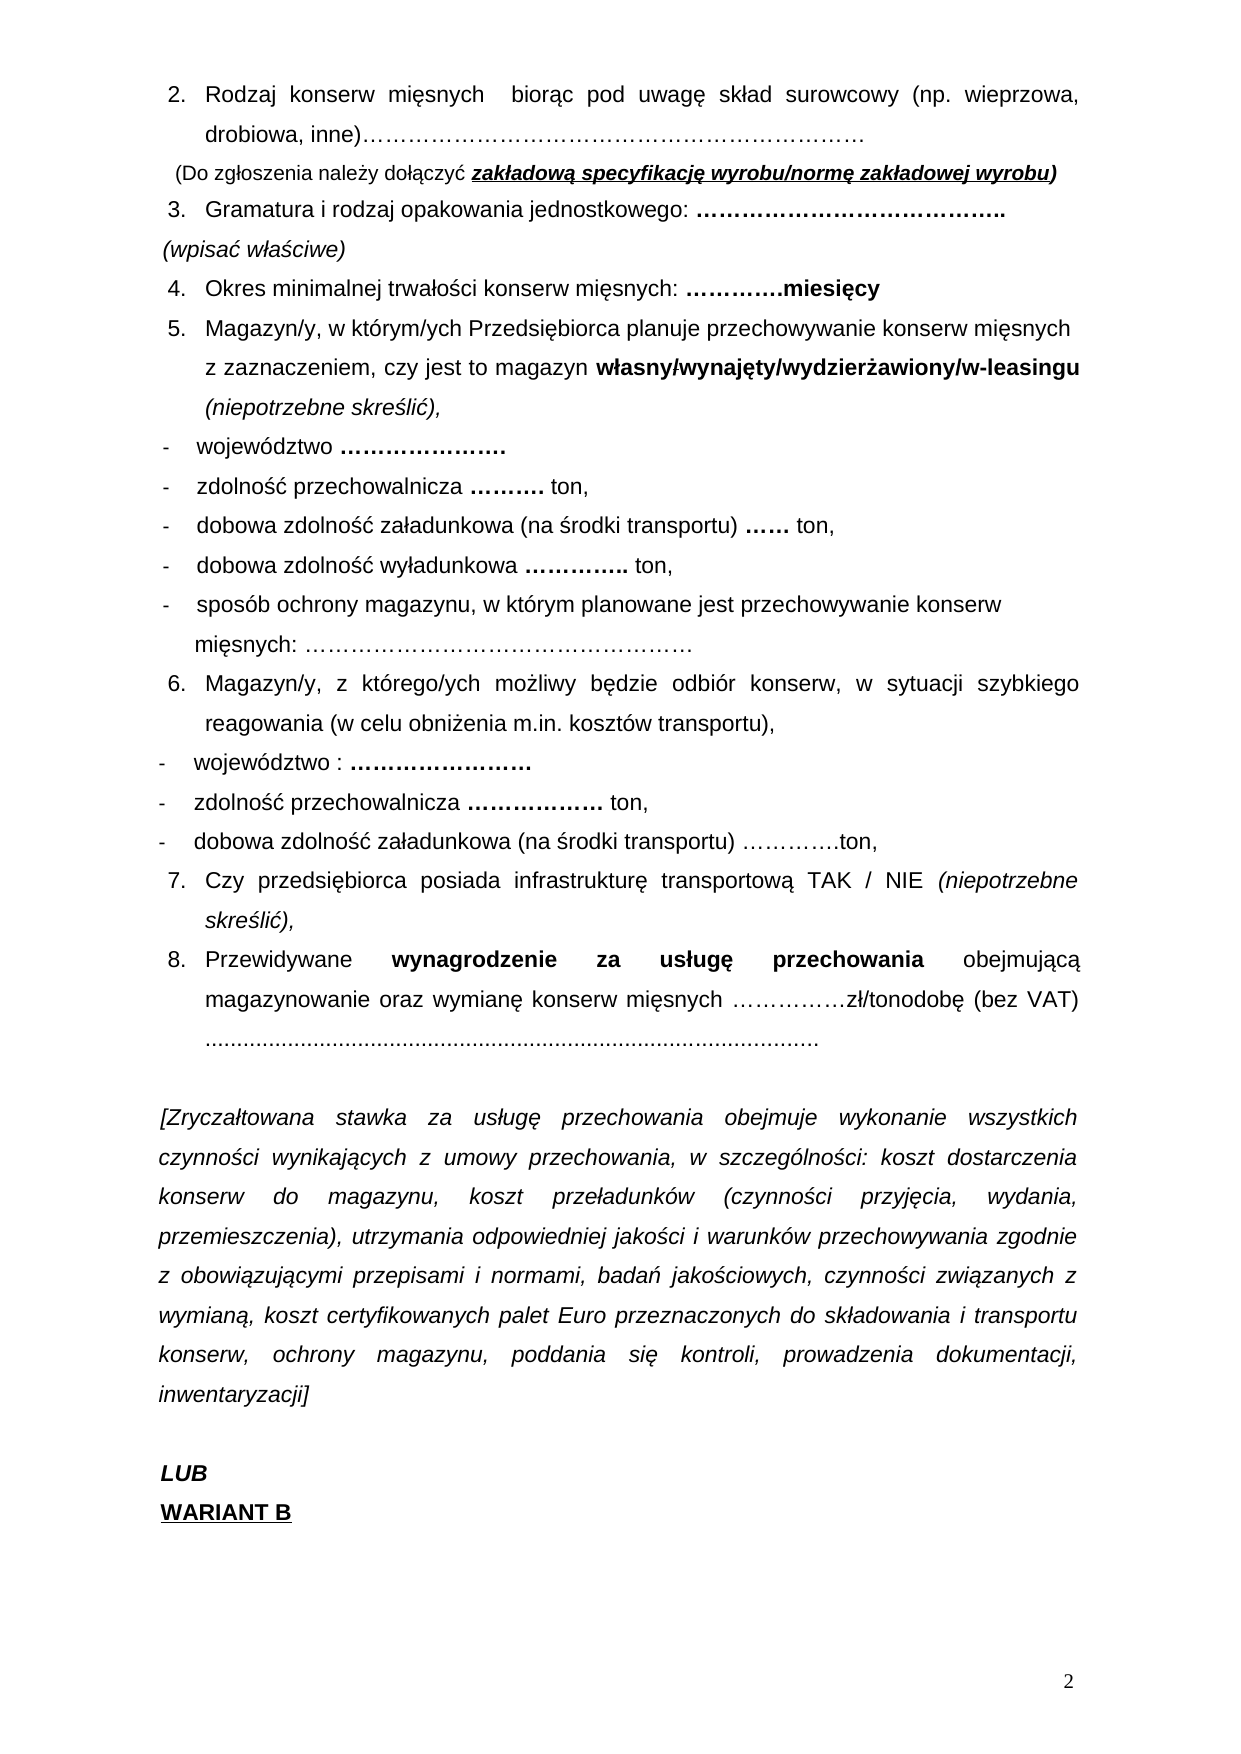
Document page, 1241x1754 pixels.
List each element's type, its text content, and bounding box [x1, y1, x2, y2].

text WARIANT B [158, 1499, 1080, 1526]
text (Do zgłoszenia należy dołączyć zakładową specyfikację wyrobu/normę zakładowej wyrobu) [123, 160, 1080, 184]
text LUB [158, 1460, 1080, 1486]
text [Zryczałtowana stawka za usługę przechowania obejmuje wykonanie wszystkich czynności wynikających z umowy przechowania, w szczególności: koszt dostarczenia konserw do magazynu, koszt przeładunków (czynności przyjęcia, wydania, przemieszczenia), utrzymania odpowiedniej jakości i warunków przechowywania zgodnie z obowiązującymi przepisami i normami, badań jakościowych, czynności związanych z wymianą, koszt certyfikowanych palet Euro przeznaczonych do składowania i transportu konserw, ochrony magazynu, poddania się kontroli, prowadzenia dokumentacji, inwentaryzacji] [158, 1104, 1080, 1407]
list województwo …………………. [123, 433, 1080, 459]
text (wpisać właściwe) [123, 236, 1080, 262]
list Okres minimalnej trwałości konserw mięsnych: ………….miesięcy [167, 275, 1080, 302]
list sposób ochrony magazynu, w którym planowane jest przechowywanie konserw [123, 591, 1080, 617]
list województwo : …………………… [123, 749, 1080, 775]
list Czy przedsiębiorca posiada infrastrukturę transportową TAK / NIE (niepotrzebne skreślić), [167, 867, 1080, 933]
list Magazyn/y, w którym/ych Przedsiębiorca planuje przechowywanie konserw mięsnych z zaznaczeniem, czy jest to magazyn własny/wynajęty/wydzierżawiony/w-leasingu (niepotrzebne skreślić), [167, 315, 1080, 420]
list Gramatura i rodzaj opakowania jednostkowego: ………………………………….. [167, 196, 1080, 223]
list dobowa zdolność załadunkowa (na środki transportu) …… ton, [123, 512, 1080, 538]
list dobowa zdolność wyładunkowa ………….. ton, [123, 552, 1080, 578]
list Magazyn/y, z którego/ych możliwy będzie odbiór konserw, w sytuacji szybkiego reagowania (w celu obniżenia m.in. kosztów transportu), [167, 670, 1080, 736]
list Przewidywane wynagrodzenie za usługę przechowania obejmującą magazynowanie oraz wymianę konserw mięsnych ……………zł/tonodobę (bez VAT) [167, 946, 1080, 1052]
list zdolność przechowalnicza ………. ton, [123, 473, 1080, 499]
list Rodzaj konserw mięsnych biorąc pod uwagę skład surowcowy (np. wieprzowa, drobiowa, inne)………………………………………………………… [167, 81, 1080, 147]
list dobowa zdolność załadunkowa (na środki transportu) ………….ton, [123, 828, 1080, 854]
text mięsnych: …………………………………………… [162, 631, 1080, 657]
list zdolność przechowalnicza ……………… ton, [123, 788, 1080, 815]
